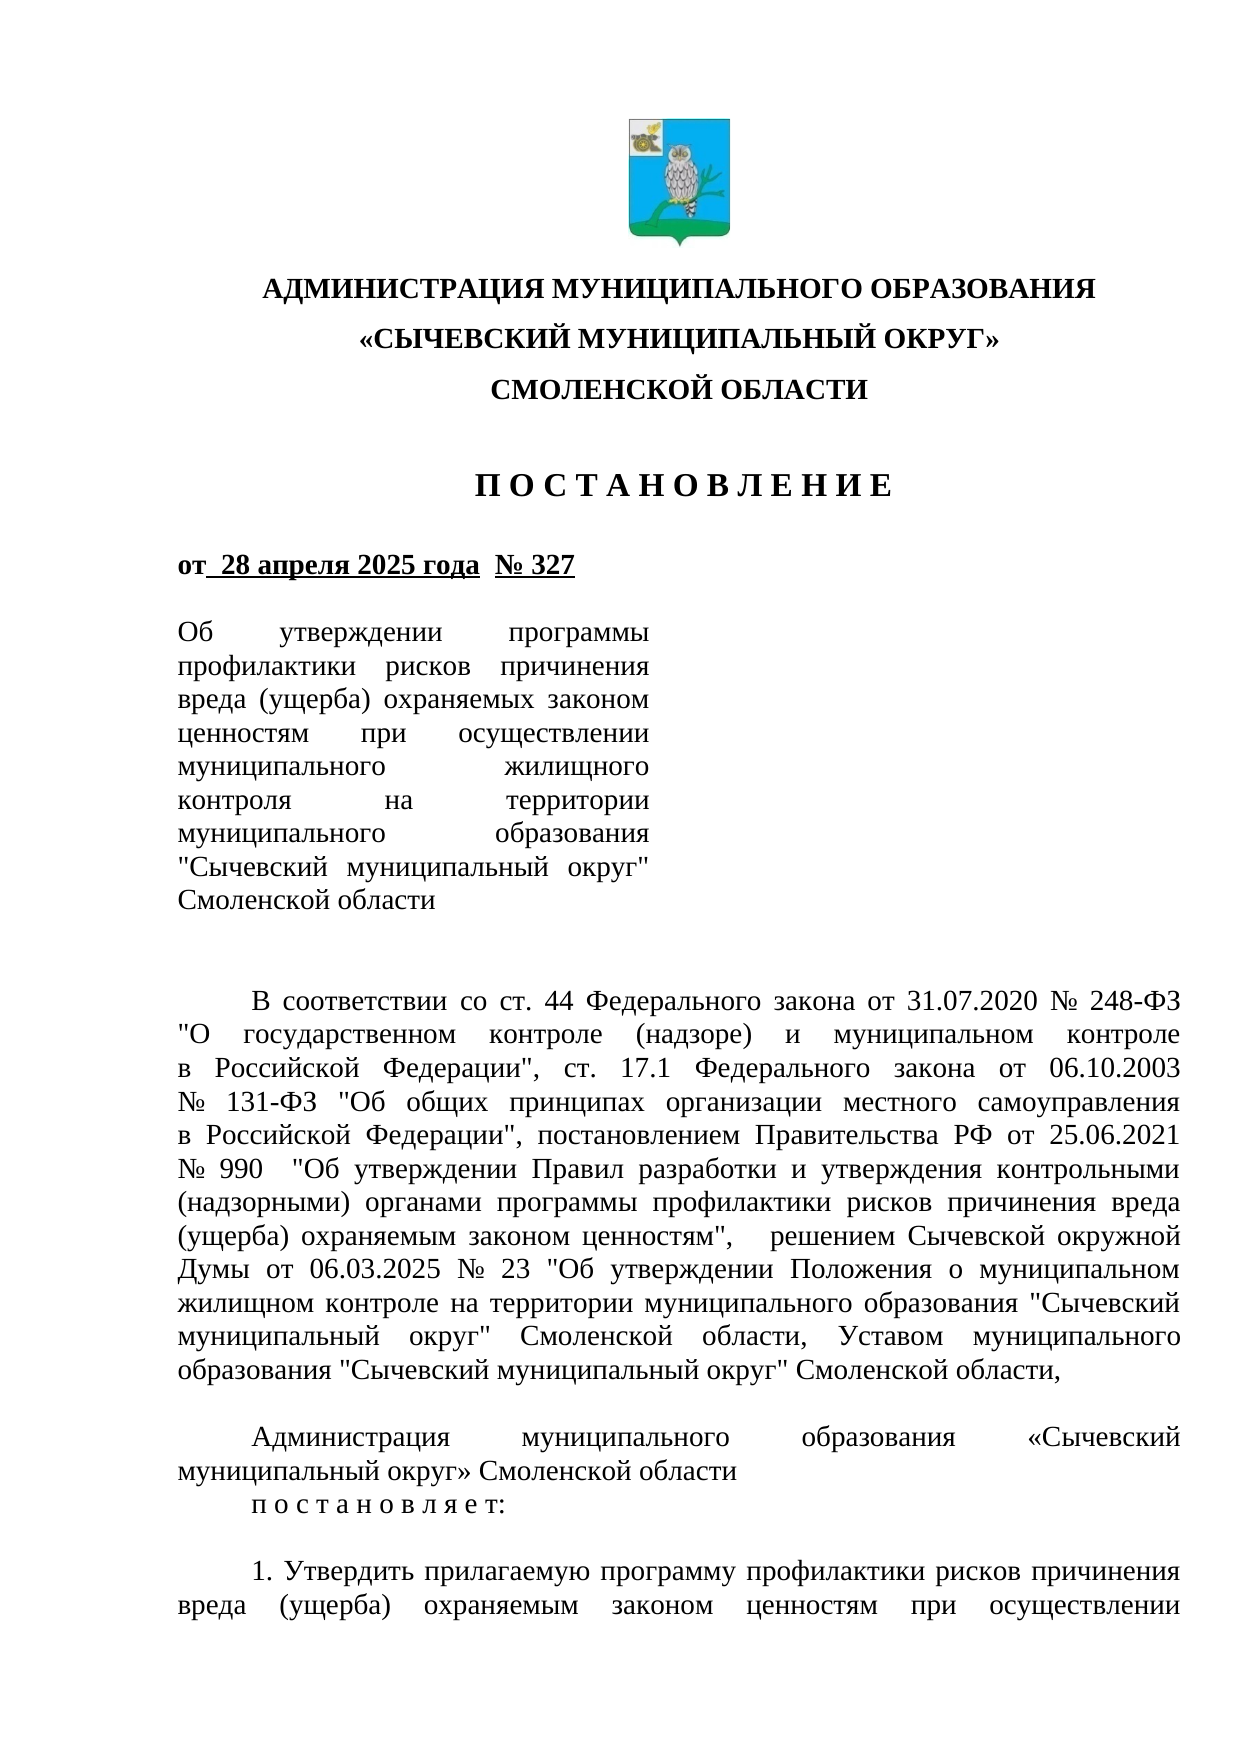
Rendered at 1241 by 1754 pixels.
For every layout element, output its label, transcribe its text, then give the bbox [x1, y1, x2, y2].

text от 28 апреля 2025 года № 327 [177, 547, 1181, 581]
text В соответствии со ст. 44 Федерального закона от 31.07.2020 № 248-ФЗ "О государственном контроле (надзоре) и муниципальном контроле в Российской Федерации", ст. 17.1 Федерального закона от 06.10.2003 № 131-ФЗ "Об общих принципах организации местного самоуправления в Российской Федерации", постановлением Правительства РФ от 25.06.2021 № 990 "Об утверждении Правил разработки и утверждения контрольными (надзорными) органами программы профилактики рисков причинения вреда (ущерба) охраняемым законом ценностям", решением Сычевской окружной Думы от 06.03.2025 № 23 "Об утверждении Положения о муниципальном жилищном контроле на территории муниципального образования "Сычевский муниципальный округ" Смоленской области, Уставом муниципального образования "Сычевский муниципальный округ" Смоленской области, [177, 983, 1181, 1386]
text «СЫЧЕВСКИЙ МУНИЦИПАЛЬНЫЙ ОКРУГ» СМОЛЕНСКОЙ ОБЛАСТИ [177, 322, 1181, 406]
text АДМИНИСТРАЦИЯ МУНИЦИПАЛЬНОГО ОБРАЗОВАНИЯ [177, 271, 1181, 305]
text п о с т а н о в л я е т: [177, 1486, 1181, 1520]
text Администрация муниципального образования «Сычевский муниципальный округ» Смоленской области [177, 1419, 1181, 1486]
text П О С Т А Н О В Л Е Н И Е [177, 466, 1181, 504]
title Об утверждении программы профилактики рисков причинения вреда (ущерба) охраняемых законом ценностям при осуществлении муниципального жилищного контроля на территории муниципального образования "Сычевский муниципальный округ" Смоленской области [177, 614, 649, 916]
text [177, 1553, 1181, 1620]
picture [628, 118, 731, 248]
